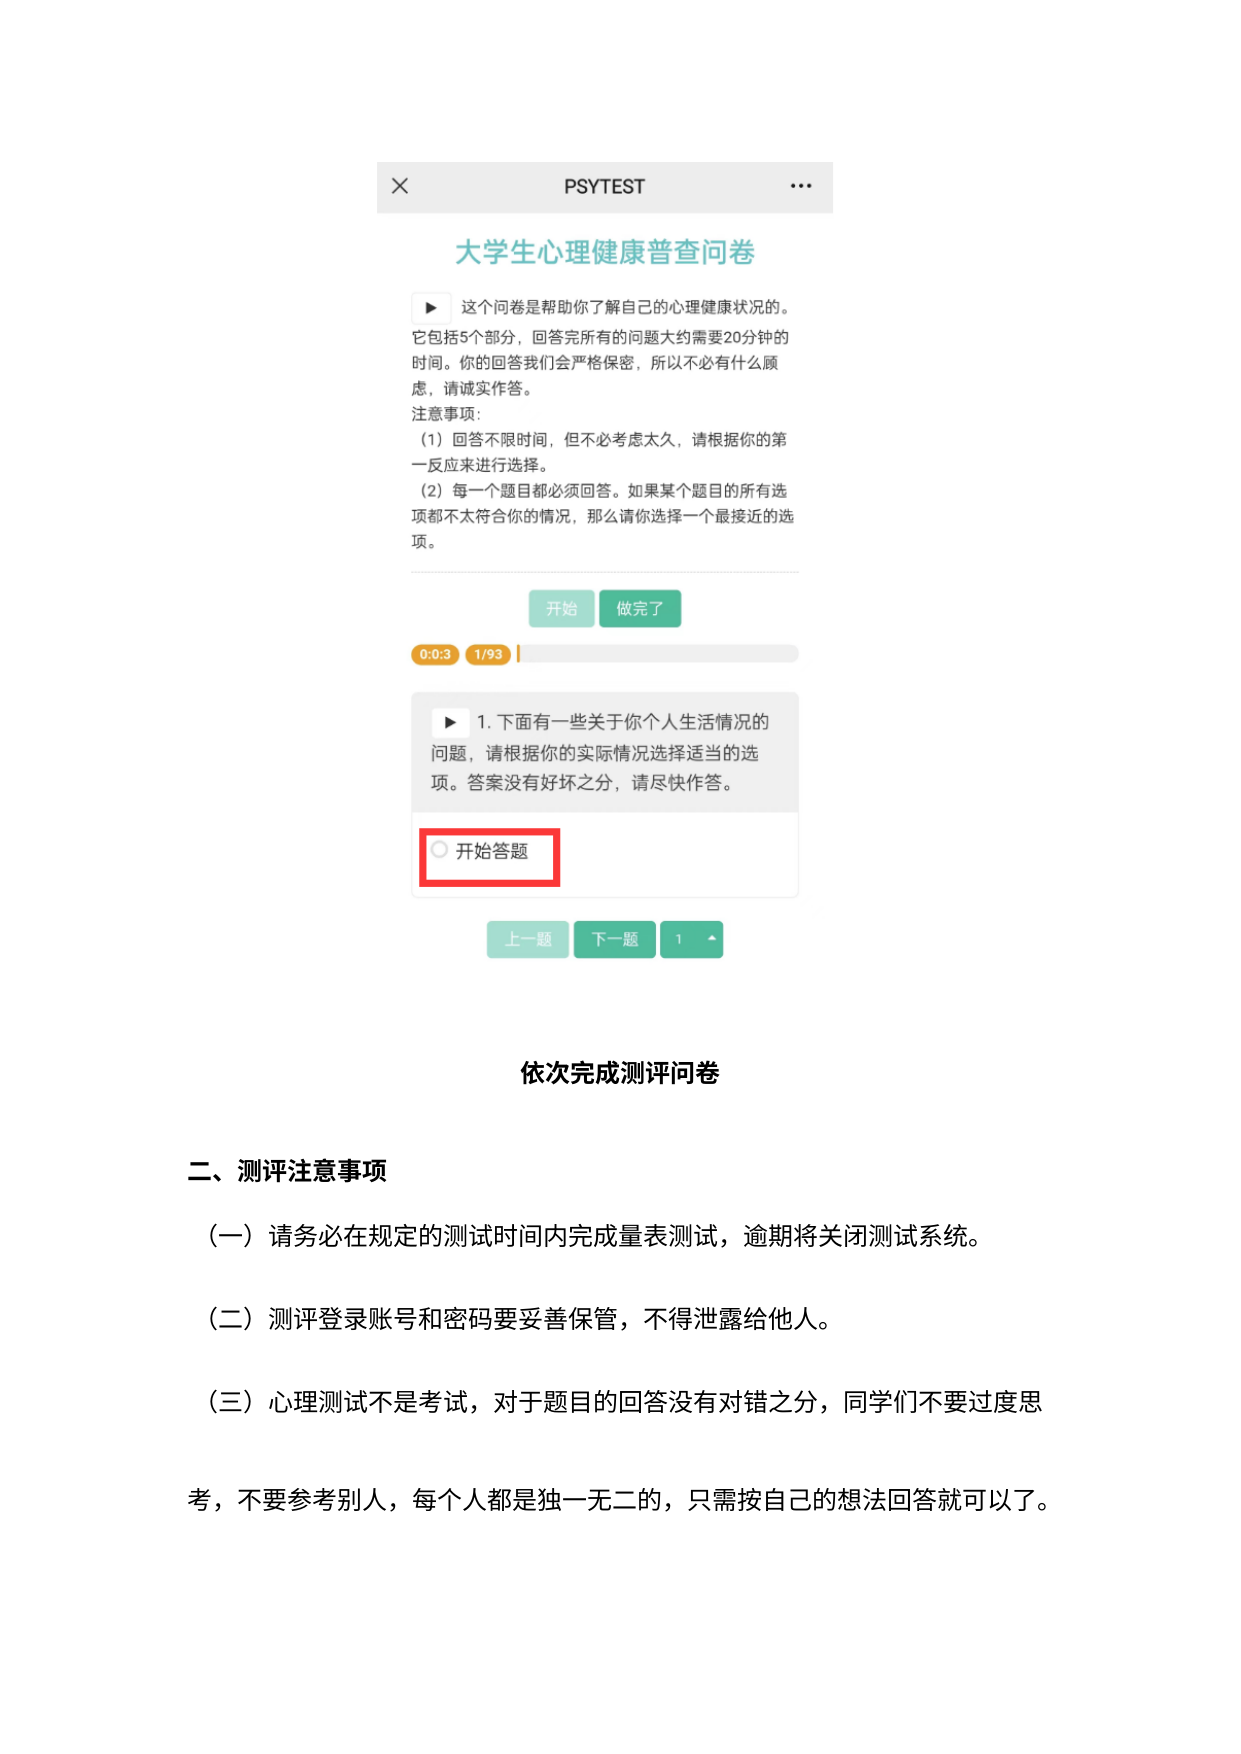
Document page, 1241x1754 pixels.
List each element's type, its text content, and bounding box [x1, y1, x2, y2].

list （一）请务必在规定的测试时间内完成量表测试，逾期将关闭测试系统。 [187, 1202, 1053, 1267]
list 依次完成测评问卷 [187, 1039, 1053, 1104]
picture [375, 162, 865, 1028]
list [187, 1368, 1053, 1531]
list 测评注意事项 [187, 1137, 1053, 1202]
list （二）测评登录账号和密码要妥善保管，不得泄露给他人。 [187, 1285, 1053, 1350]
